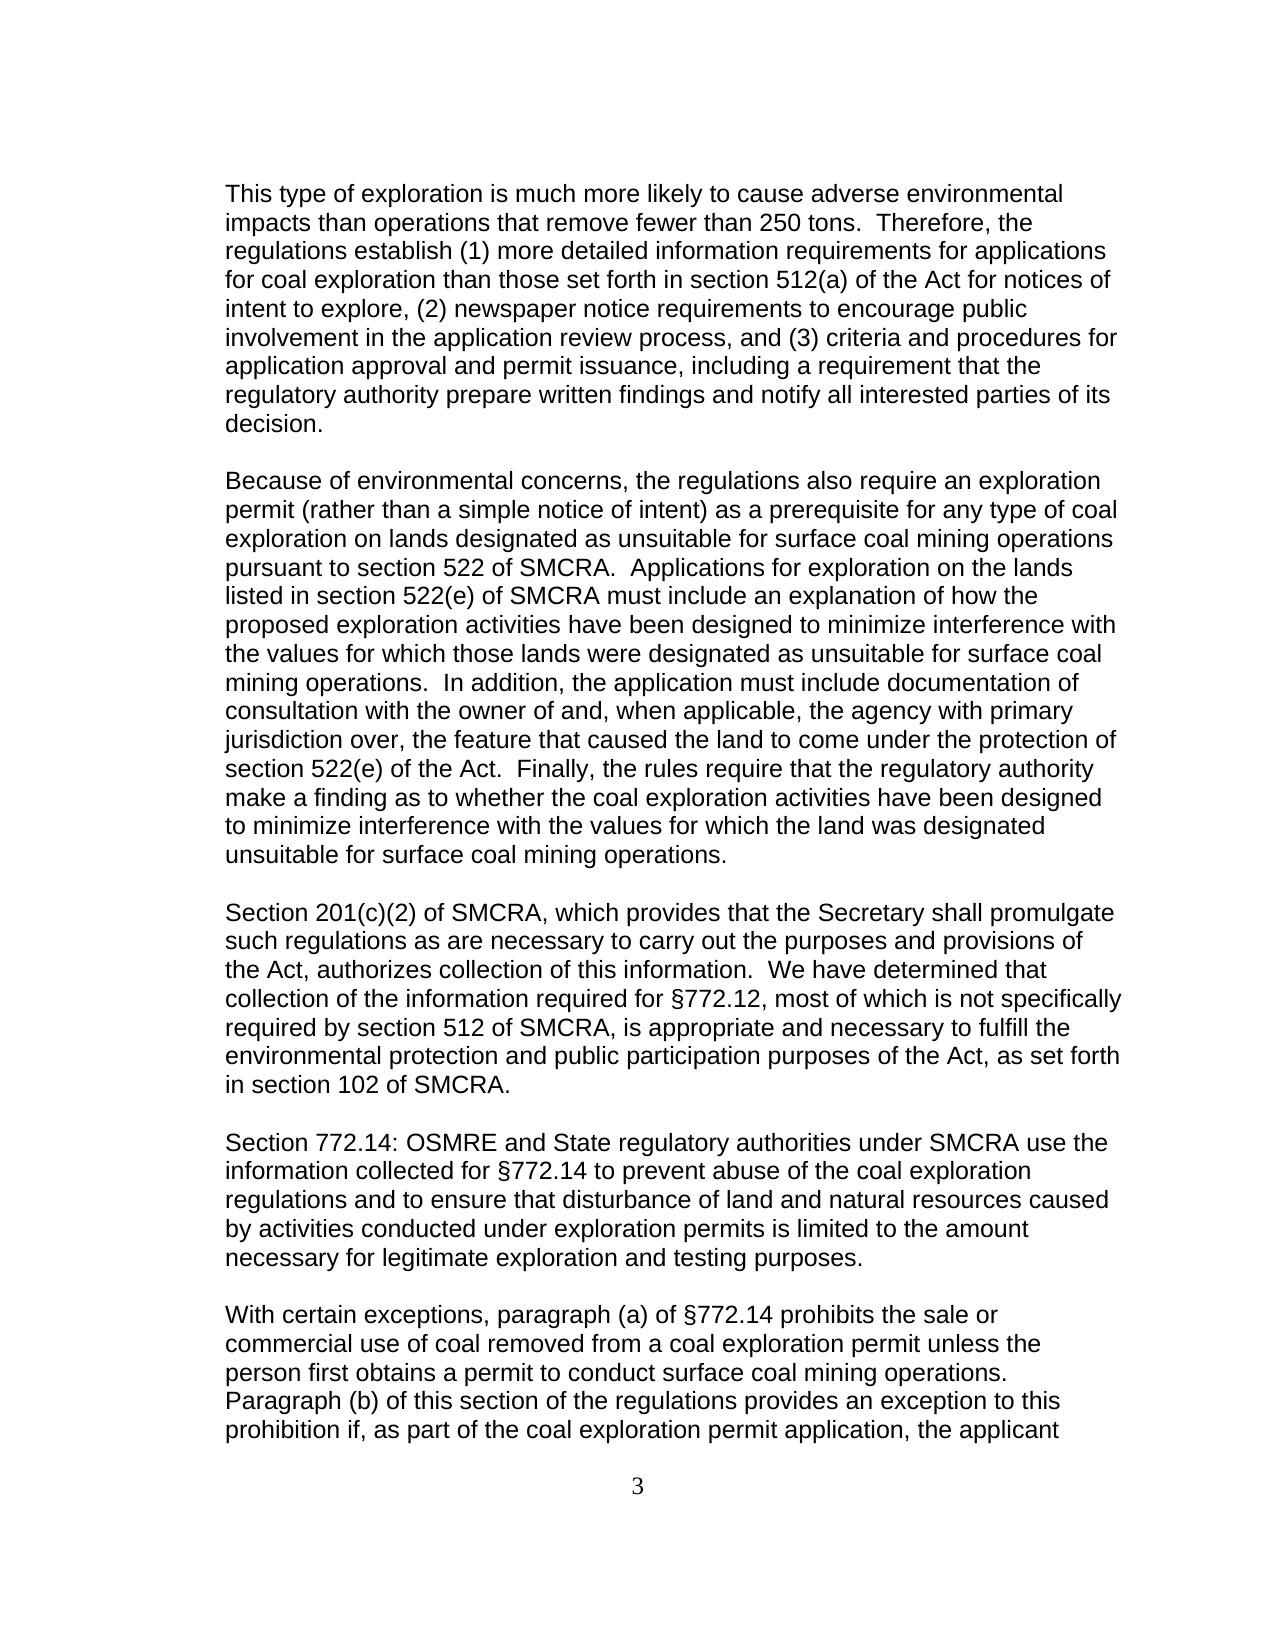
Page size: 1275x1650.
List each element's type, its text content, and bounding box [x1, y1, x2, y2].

text Section 201(c)(2) of SMCRA, which provides that the Secretary shall promulgate such regulations as are necessary to carry out the purposes and provisions of the Act, authorizes collection of this information. We have determined that collection of the information required for §772.12, most of which is not specifically required by section 512 of SMCRA, is appropriate and necessary to fulfill the environmental protection and public participation purposes of the Act, as set forth in section 102 of SMCRA. [225, 897, 1125, 1099]
text Section 772.14: OSMRE and State regulatory authorities under SMCRA use the information collected for §772.14 to prevent abuse of the coal exploration regulations and to ensure that disturbance of land and natural resources caused by activities conducted under exploration permits is limited to the amount necessary for legitimate exploration and testing purposes. [150, 1099, 1125, 1271]
text This type of exploration is much more likely to cause adverse environmental impacts than operations that remove fewer than 250 tons. Therefore, the regulations establish (1) more detailed information requirements for applications for coal exploration than those set forth in section 512(a) of the Act for notices of intent to explore, (2) newspaper notice requirements to encourage public involvement in the application review process, and (3) criteria and procedures for application approval and permit issuance, including a requirement that the regulatory authority prepare written findings and notify all interested parties of its decision. [225, 179, 1125, 437]
text Because of environmental concerns, the regulations also require an exploration permit (rather than a simple notice of intent) as a prerequisite for any type of coal exploration on lands designated as unsuitable for surface coal mining operations pursuant to section 522 of SMCRA. Applications for exploration on the lands listed in section 522(e) of SMCRA must include an explanation of how the proposed exploration activities have been designed to minimize interference with the values for which those lands were designated as unsuitable for surface coal mining operations. In addition, the application must include documentation of consultation with the owner of and, when applicable, the agency with primary jurisdiction over, the feature that caused the land to come under the protection of section 522(e) of the Act. Finally, the rules require that the regulatory authority make a finding as to whether the coal exploration activities have been designed to minimize interference with the values for which the land was designated unsuitable for surface coal mining operations. [225, 466, 1125, 869]
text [150, 1271, 1125, 1444]
